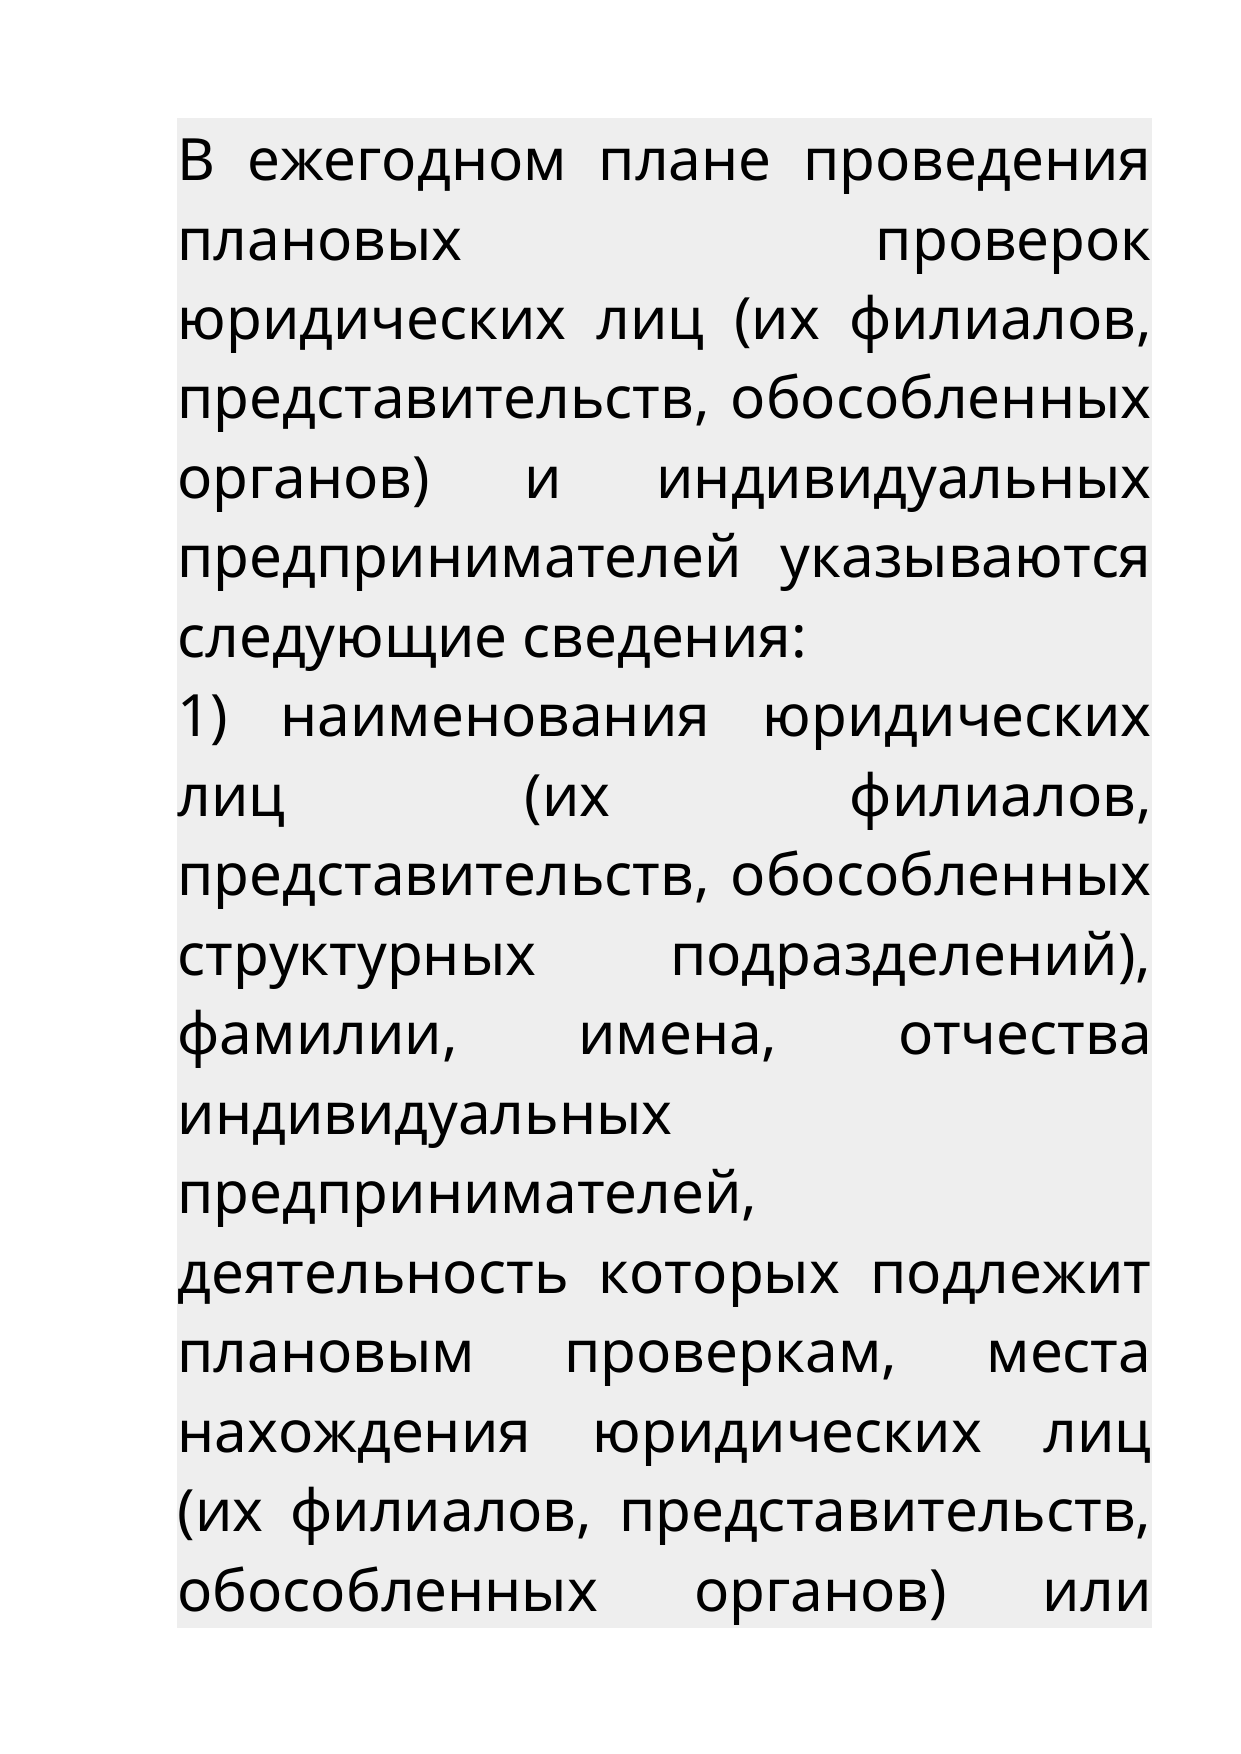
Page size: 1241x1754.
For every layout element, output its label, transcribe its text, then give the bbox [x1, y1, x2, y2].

text В ежегодном плане проведения плановых проверок юридических лиц (их филиалов, представительств, обособленных органов) и индивидуальных предпринимателей указываются следующие сведения: [177, 118, 1152, 674]
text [177, 674, 1152, 1628]
